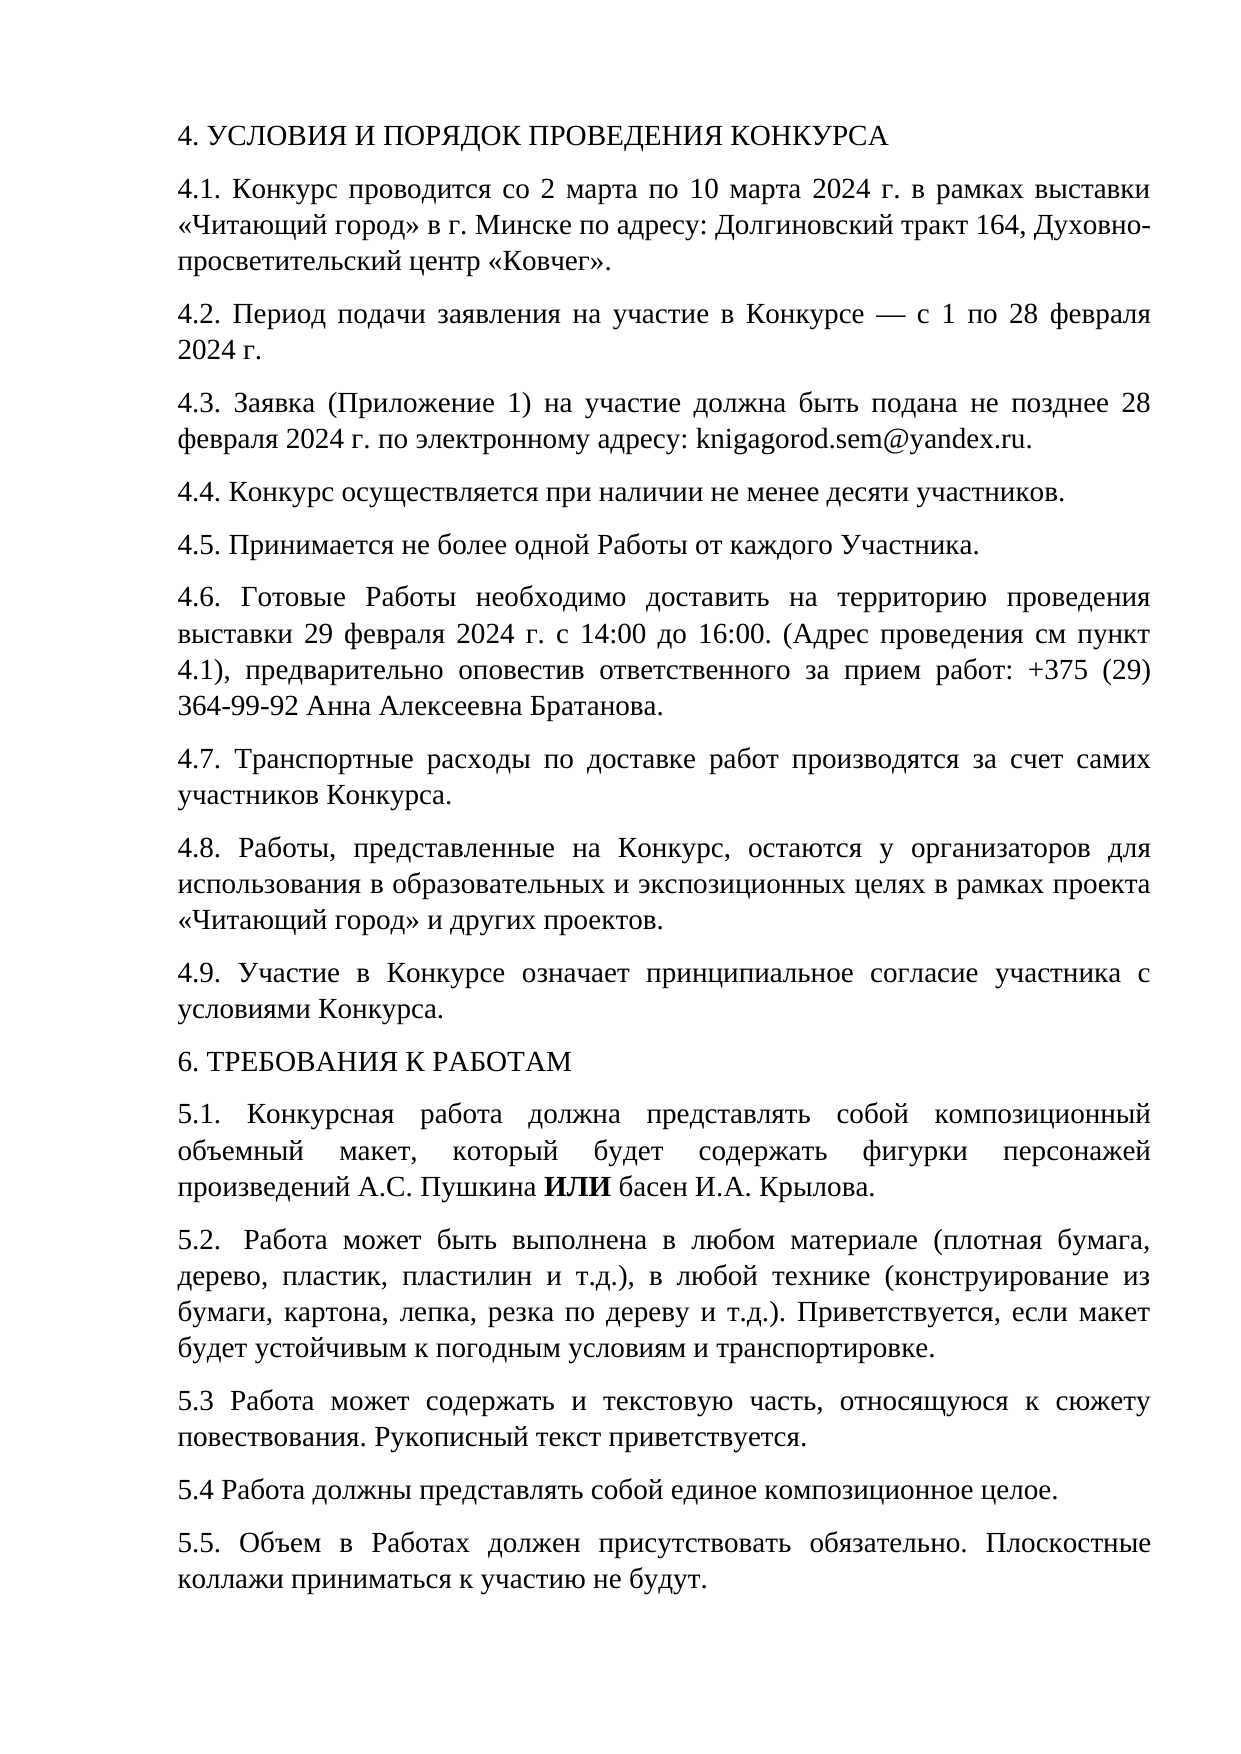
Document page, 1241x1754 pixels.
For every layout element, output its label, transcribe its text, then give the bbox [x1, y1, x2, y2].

text 5.2. Работа может быть выполнена в любом материале (плотная бумага, дерево, пластик, пластилин и т.д.), в любой технике (конструирование из бумаги, картона, лепка, резка по дереву и т.д.). Приветствуется, если макет будет устойчивым к погодным условиям и транспортировке. [177, 1222, 1152, 1364]
text 6. ТРЕБОВАНИЯ К РАБОТАМ [177, 1044, 1152, 1077]
text 4.2. Период подачи заявления на участие в Конкурсе — с 1 по 28 февраля 2024 г. [177, 296, 1152, 366]
text 5.4 Работа должны представлять собой единое композиционное целое. [177, 1472, 1152, 1506]
text 4.7. Транспортные расходы по доставке работ производятся за счет самих участников Конкурса. [177, 741, 1152, 811]
text 5.5. Объем в Работах должен присутствовать обязательно. Плоскостные коллажи приниматься к участию не будут. [177, 1525, 1152, 1594]
text 4.8. Работы, представленные на Конкурс, остаются у организаторов для использования в образовательных и экспозиционных целях в рамках проекта «Читающий город» и других проектов. [177, 830, 1152, 936]
text 4.1. Конкурс проводится со 2 марта по 10 марта 2024 г. в рамках выставки «Читающий город» в г. Минске по адресу: Долгиновский тракт 164, Духовно-просветительский центр «Ковчег». [177, 171, 1152, 277]
text 4.4. Конкурс осуществляется при наличии не менее десяти участников. [177, 474, 1152, 507]
text 4.6. Готовые Работы необходимо доставить на территорию проведения выставки 29 февраля 2024 г. с 14:00 до 16:00. (Адрес проведения см пункт 4.1), предварительно оповестив ответственного за прием работ: +375 (29) 364-99-92 Анна Алексеевна Братанова. [177, 579, 1152, 722]
text 4.3. Заявка (Приложение 1) на участие должна быть подана не позднее 28 февраля 2024 г. по электронному адресу: knigagorod.sem@yandex.ru. [177, 385, 1152, 455]
text 5.3 Работа может содержать и текстовую часть, относящуюся к сюжету повествования. Рукописный текст приветствуется. [177, 1383, 1152, 1453]
text 4. УСЛОВИЯ И ПОРЯДОК ПРОВЕДЕНИЯ КОНКУРСА [177, 118, 1152, 152]
text 5.1. Конкурсная работа должна представлять собой композиционный объемный макет, который будет содержать фигурки персонажей произведений А.С. Пушкина ИЛИ басен И.А. Крылова. [177, 1097, 1152, 1202]
text 4.5. Принимается не более одной Работы от каждого Участника. [177, 527, 1152, 560]
text 4.9. Участие в Конкурсе означает принципиальное согласие участника с условиями Конкурса. [177, 955, 1152, 1024]
